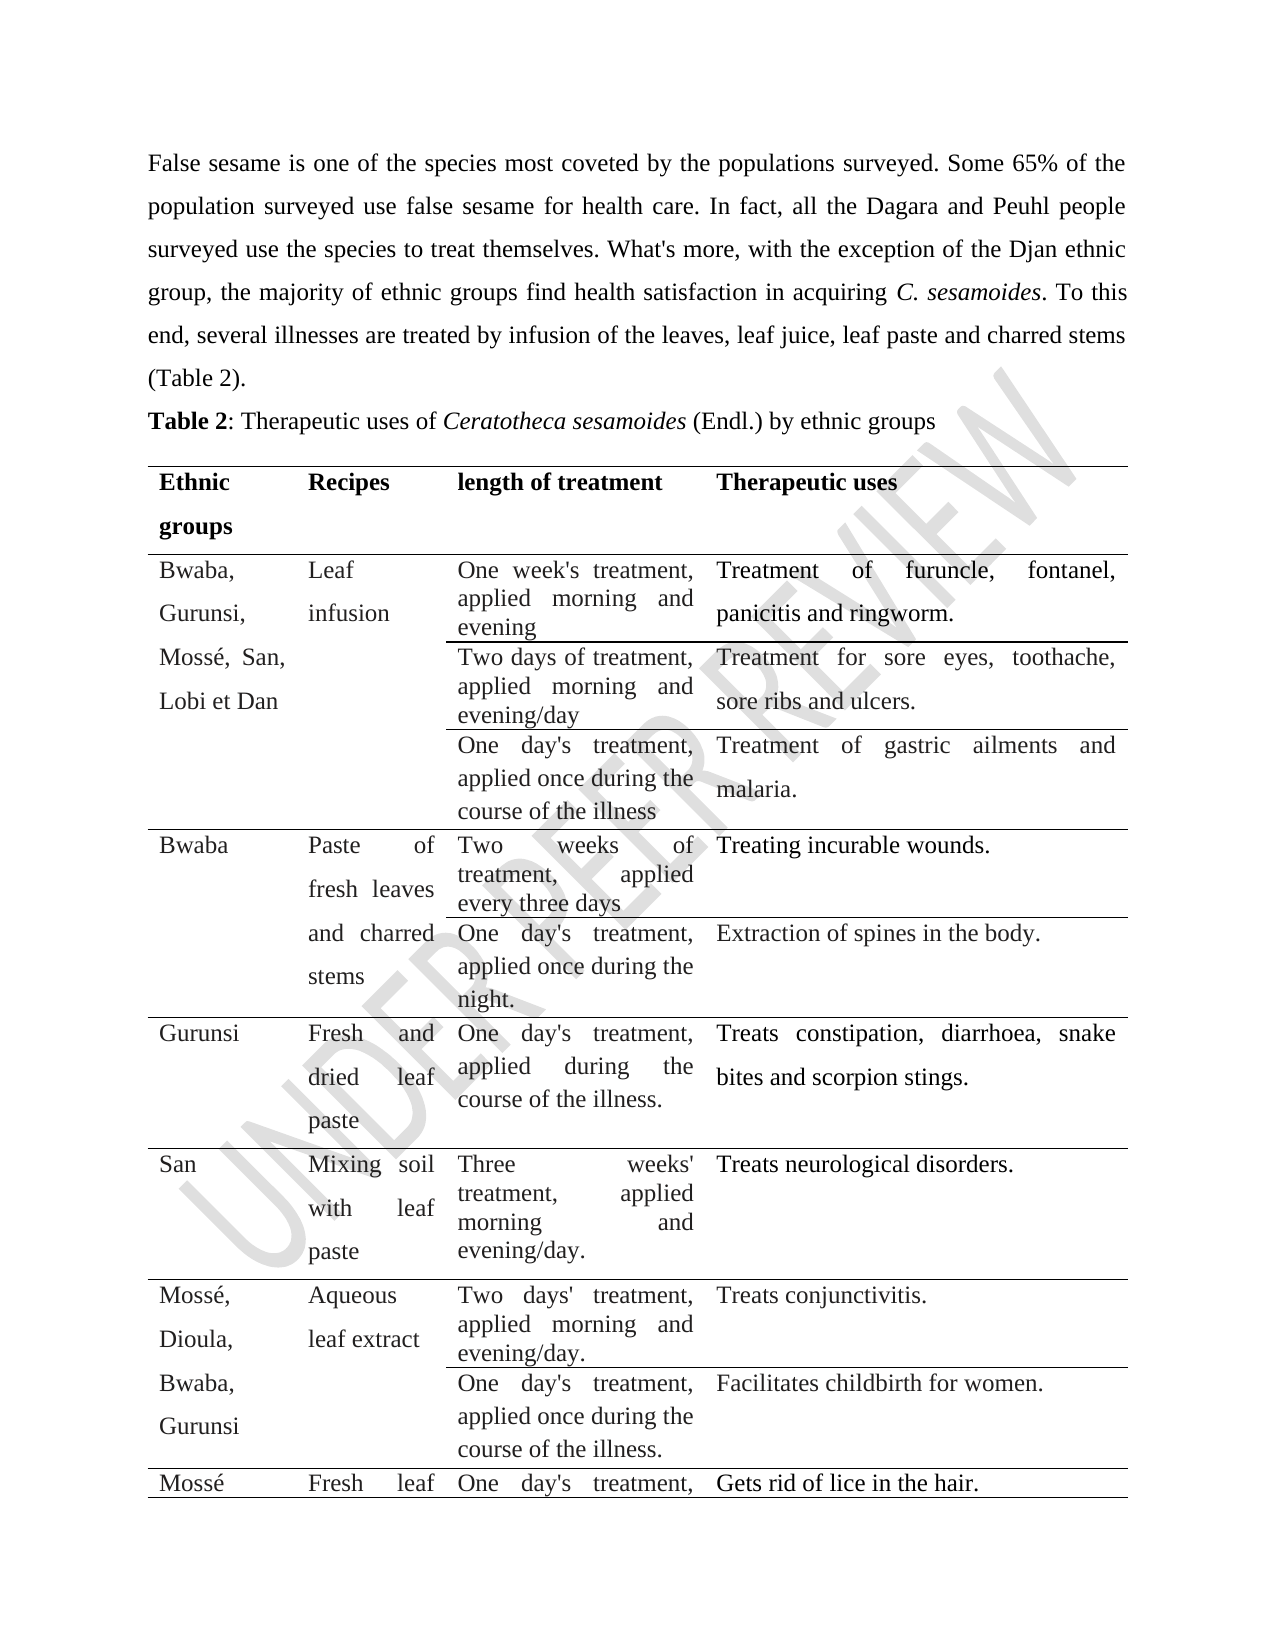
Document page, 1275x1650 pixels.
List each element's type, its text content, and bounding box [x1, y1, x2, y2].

table_cell Treatment of furuncle, fontanel, panicitis and ringworm. [705, 555, 1127, 641]
table_header Recipes [297, 467, 446, 554]
table_cell Aqueous leaf extract [297, 1280, 446, 1467]
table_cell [705, 1469, 1127, 1497]
table_cell Extraction of spines in the body. [705, 918, 1127, 1017]
table_cell San [148, 1149, 297, 1279]
table_cell Treating incurable wounds. [705, 830, 1127, 917]
table_cell Facilitates childbirth for women. [705, 1368, 1127, 1467]
table_cell Fresh leaf paste [297, 1469, 446, 1497]
table_cell Three weeks' treatment, applied morning and evening/day. [446, 1149, 705, 1279]
table_cell Treatment for sore eyes, toothache, sore ribs and ulcers. [705, 643, 1127, 729]
table_cell Two weeks of treatment, applied every three days [446, 830, 705, 917]
table_cell Bwaba [148, 830, 297, 1017]
text Table 2: Therapeutic uses of Ceratotheca sesamoides (Endl.) by ethnic groups [148, 406, 1127, 435]
table_cell Mixing soil with leaf paste [297, 1149, 446, 1279]
table_cell Paste of fresh leaves and charred stems [297, 830, 446, 1017]
table_cell Bwaba, Gurunsi, Mossé, San, Lobi et Dan [148, 555, 297, 829]
table_header length of treatment [446, 467, 705, 554]
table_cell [446, 1469, 705, 1497]
table_cell Mossé, Dioula, Bwaba, Gurunsi [148, 1280, 297, 1467]
table_cell Treats constipation, diarrhoea, snake bites and scorpion stings. [705, 1018, 1127, 1148]
table_cell One day's treatment, applied during the course of the illness. [446, 1018, 705, 1148]
table_header Therapeutic uses [705, 467, 1127, 554]
table_cell Treats neurological disorders. [705, 1149, 1127, 1279]
table_cell Leaf infusion [297, 555, 446, 829]
table_cell One day's treatment, applied once during the night. [446, 918, 705, 1017]
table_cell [446, 1368, 705, 1467]
table_cell Fresh and dried leaf paste [297, 1018, 446, 1148]
table_cell Mossé [148, 1469, 297, 1497]
table_cell Two days of treatment, applied morning and evening/day [446, 643, 705, 729]
table_cell Treats conjunctivitis. [705, 1280, 1127, 1367]
table_cell Treatment of gastric ailments and malaria. [705, 730, 1127, 829]
table_cell Two days' treatment, applied morning and evening/day. [446, 1280, 705, 1367]
text False sesame is one of the species most coveted by the populations surveyed. Some 65% of the population surveyed use false sesame for health care. In fact, all the Dagara and Peuhl people surveyed use the species to treat themselves. What's more, with the exception of the Djan ethnic group, the majority of ethnic groups find health satisfaction in acquiring C. sesamoides. To this end, several illnesses are treated by infusion of the leaves, leaf juice, leaf paste and charred stems (Table 2). [148, 148, 1127, 392]
table_cell One week's treatment, applied morning and evening [446, 555, 705, 641]
table_cell Gurunsi [148, 1018, 297, 1148]
table_header Ethnic groups [148, 467, 297, 554]
table_cell One day's treatment, applied once during the course of the illness [446, 730, 705, 829]
